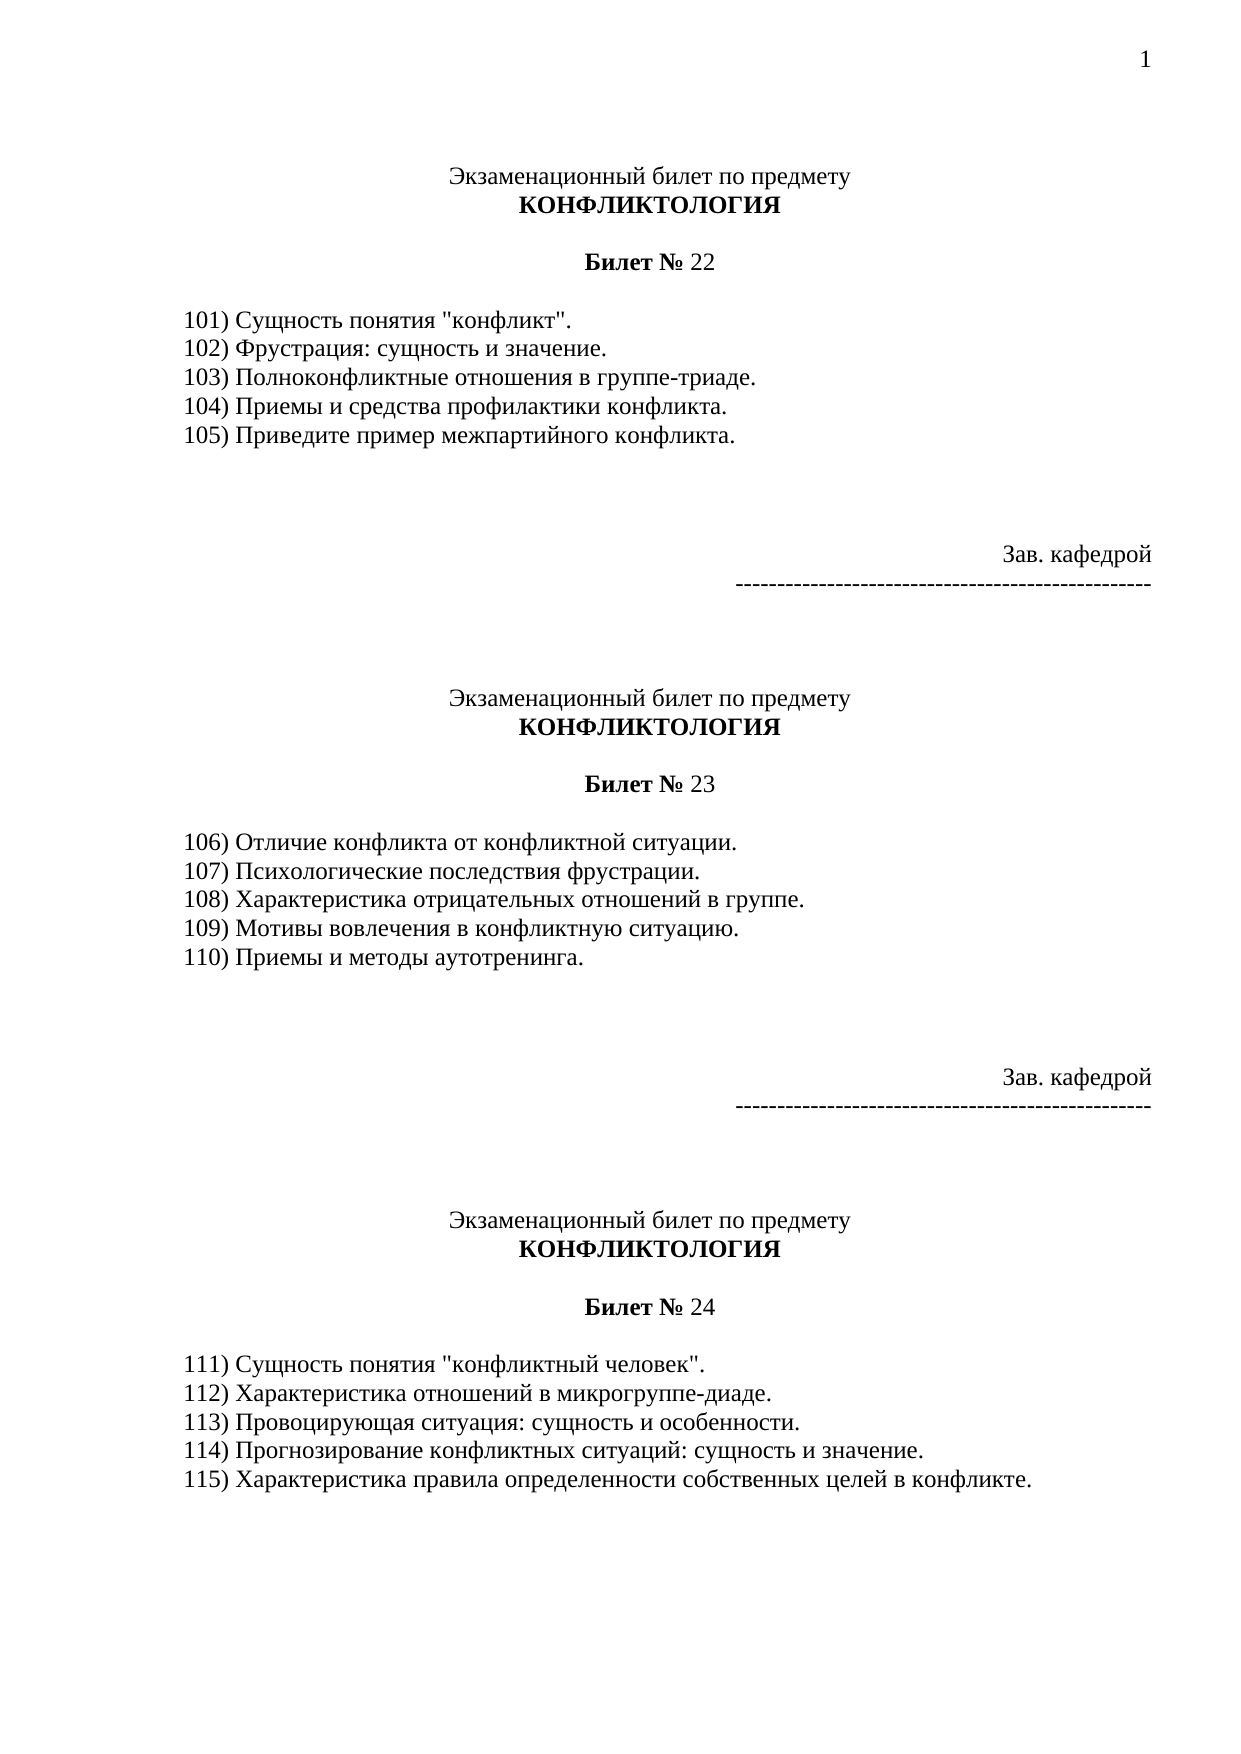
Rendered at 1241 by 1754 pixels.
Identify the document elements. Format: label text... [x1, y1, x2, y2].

list Характеристика правила определенности собственных целей в конфликте. [183, 1464, 1152, 1493]
list Приемы и методы аутотренинга. [183, 942, 1152, 971]
text Билет № 24 [148, 1292, 1152, 1321]
list Сущность понятия "конфликтный человек". [183, 1349, 1152, 1378]
list Провоцирующая ситуация: сущность и особенности. [183, 1407, 1152, 1436]
text Билет № 23 [148, 769, 1152, 798]
list Характеристика отрицательных отношений в группе. [183, 884, 1152, 913]
text -------------------------------------------------- [148, 568, 1152, 597]
list Мотивы вовлечения в конфликтную ситуацию. [183, 913, 1152, 942]
text Билет № 22 [148, 247, 1152, 276]
list Характеристика отношений в микрогруппе-диаде. [183, 1378, 1152, 1407]
text Экзаменационный билет по предмету [148, 683, 1152, 712]
list Приведите пример межпартийного конфликта. [183, 420, 1152, 448]
list Фрустрация: сущность и значение. [183, 333, 1152, 362]
text Зав. кафедрой [148, 539, 1152, 568]
list Сущность понятия "конфликт". [183, 305, 1152, 333]
list Полноконфликтные отношения в группе-триаде. [183, 362, 1152, 391]
text КОНФЛИКТОЛОГИЯ [148, 1234, 1152, 1263]
text Экзаменационный билет по предмету [148, 161, 1152, 190]
text Экзаменационный билет по предмету [148, 1206, 1152, 1234]
text -------------------------------------------------- [148, 1091, 1152, 1119]
list Отличие конфликта от конфликтной ситуации. [183, 827, 1152, 856]
text КОНФЛИКТОЛОГИЯ [148, 712, 1152, 741]
text Зав. кафедрой [148, 1062, 1152, 1091]
text КОНФЛИКТОЛОГИЯ [148, 190, 1152, 218]
list Психологические последствия фрустрации. [183, 856, 1152, 884]
list Прогнозирование конфликтных ситуаций: сущность и значение. [183, 1436, 1152, 1464]
list Приемы и средства профилактики конфликта. [183, 391, 1152, 420]
